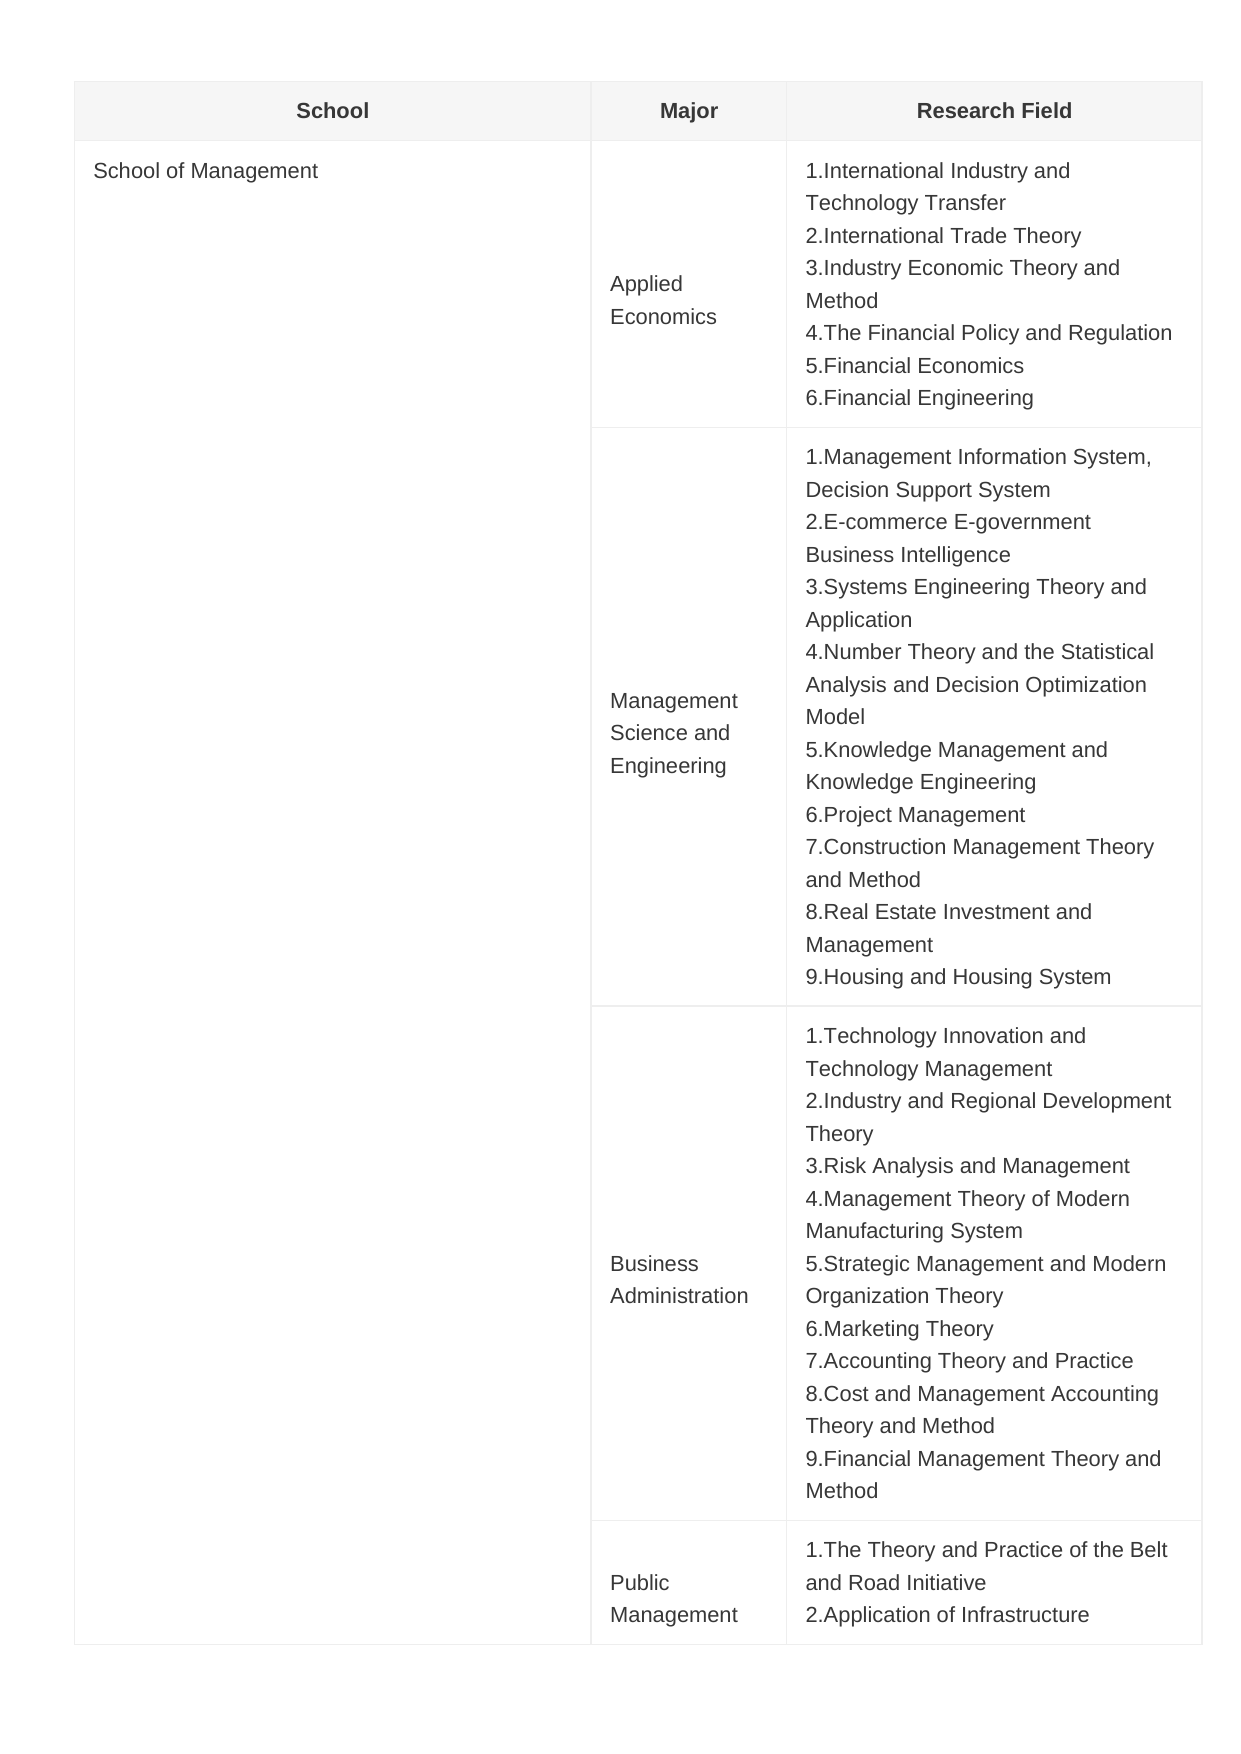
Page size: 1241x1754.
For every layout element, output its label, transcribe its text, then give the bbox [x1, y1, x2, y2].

table_cell Business Administration [592, 1007, 786, 1519]
table_header School [75, 82, 590, 140]
table_cell 1.Management Information System, Decision Support System 2.E-commerce E-government Business Intelligence 3.Systems Engineering Theory and Application 4.Number Theory and the Statistical Analysis and Decision Optimization Model 5.Knowledge Management and Knowledge Engineering 6.Project Management 7.Construction Management Theory and Method 8.Real Estate Investment and Management 9.Housing and Housing System [787, 428, 1201, 1005]
table_cell Management Science and Engineering [592, 428, 786, 1005]
table_header Research Field [787, 82, 1201, 140]
table_cell 1.Technology Innovation and Technology Management 2.Industry and Regional Development Theory 3.Risk Analysis and Management 4.Management Theory of Modern Manufacturing System 5.Strategic Management and Modern Organization Theory 6.Marketing Theory 7.Accounting Theory and Practice 8.Cost and Management Accounting Theory and Method 9.Financial Management Theory and Method [787, 1007, 1201, 1519]
table_cell 1.International Industry and Technology Transfer 2.International Trade Theory 3.Industry Economic Theory and Method 4.The Financial Policy and Regulation 5.Financial Economics 6.Financial Engineering [787, 141, 1201, 426]
table_header Major [592, 82, 786, 140]
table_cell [787, 1521, 1201, 1643]
table_cell School of Management [75, 141, 590, 1643]
table_cell Applied Economics [592, 141, 786, 426]
table_cell Public Management [592, 1521, 786, 1643]
